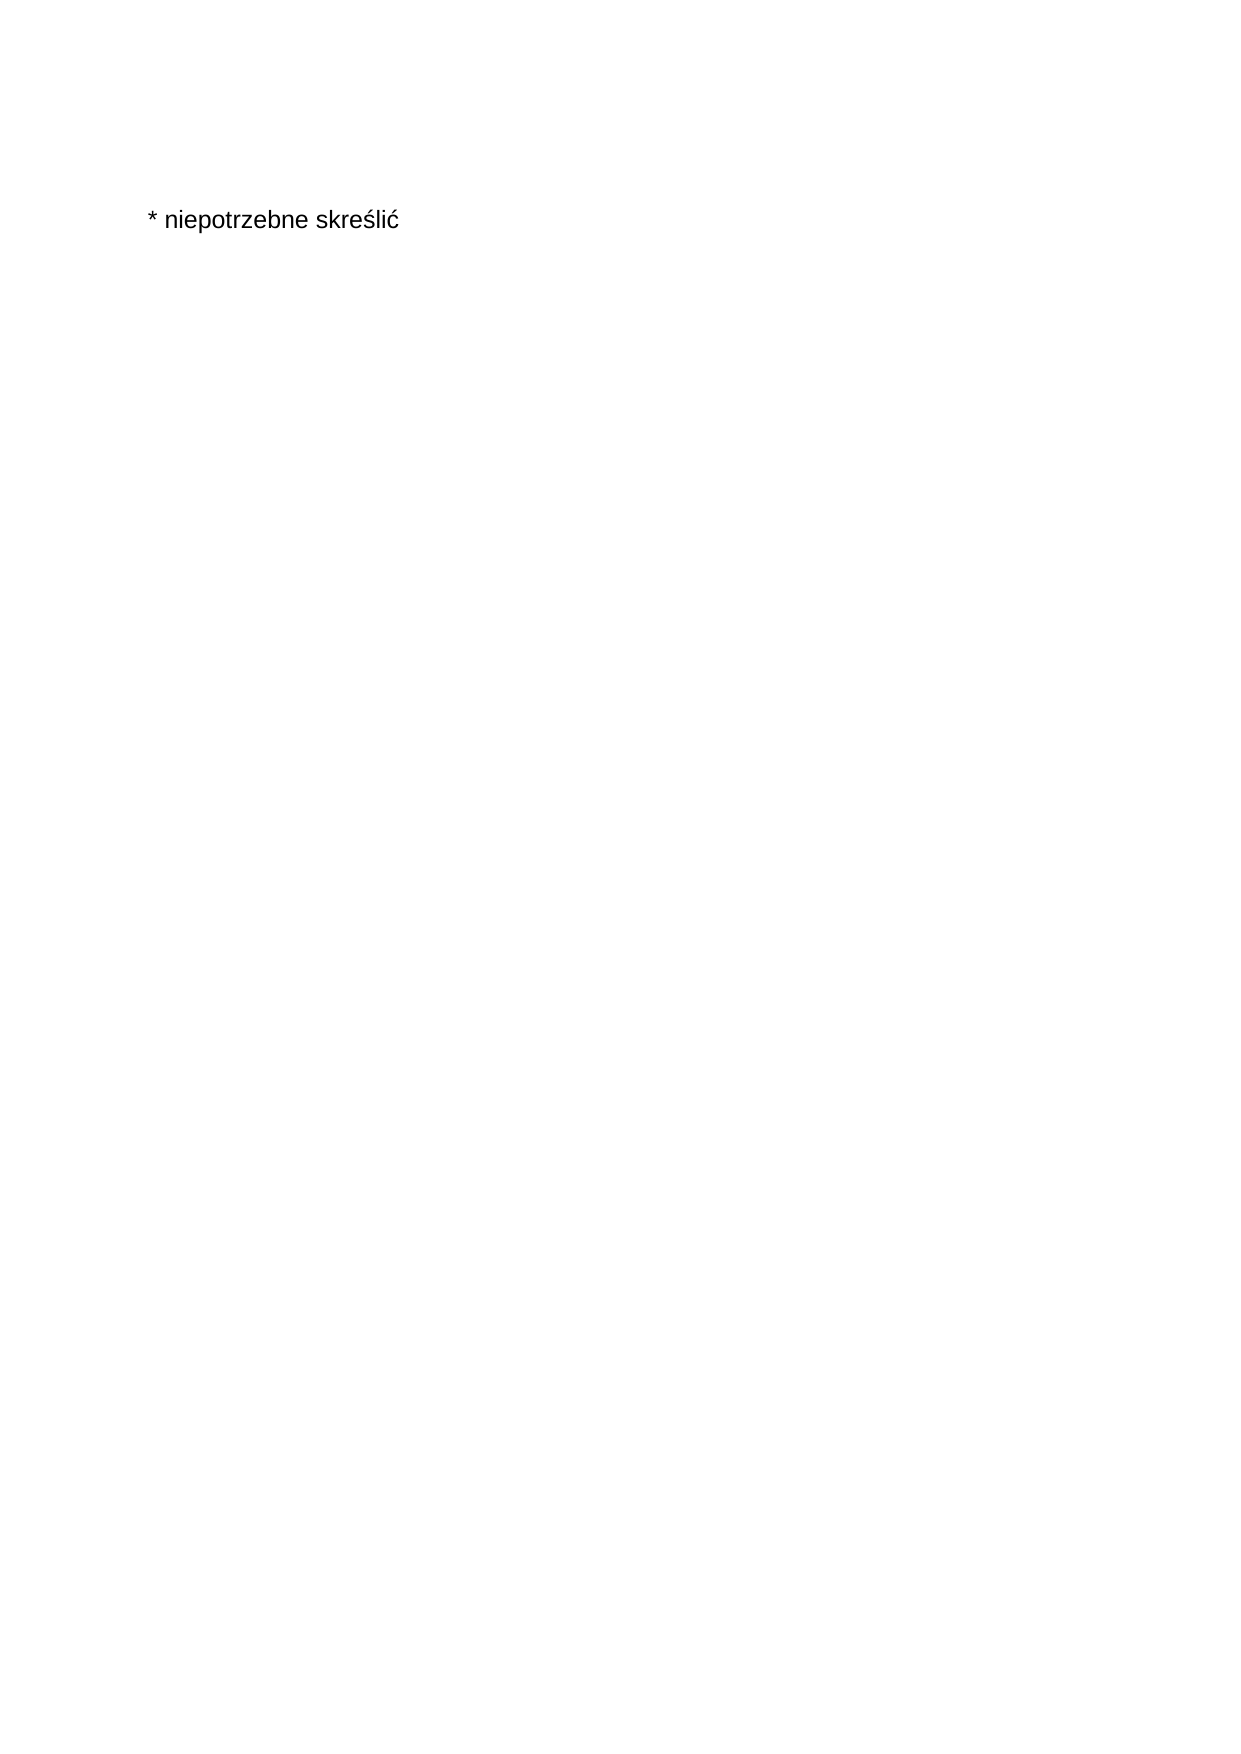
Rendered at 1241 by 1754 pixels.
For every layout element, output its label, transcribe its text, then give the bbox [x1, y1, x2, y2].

text * niepotrzebne skreślić [148, 205, 1093, 234]
